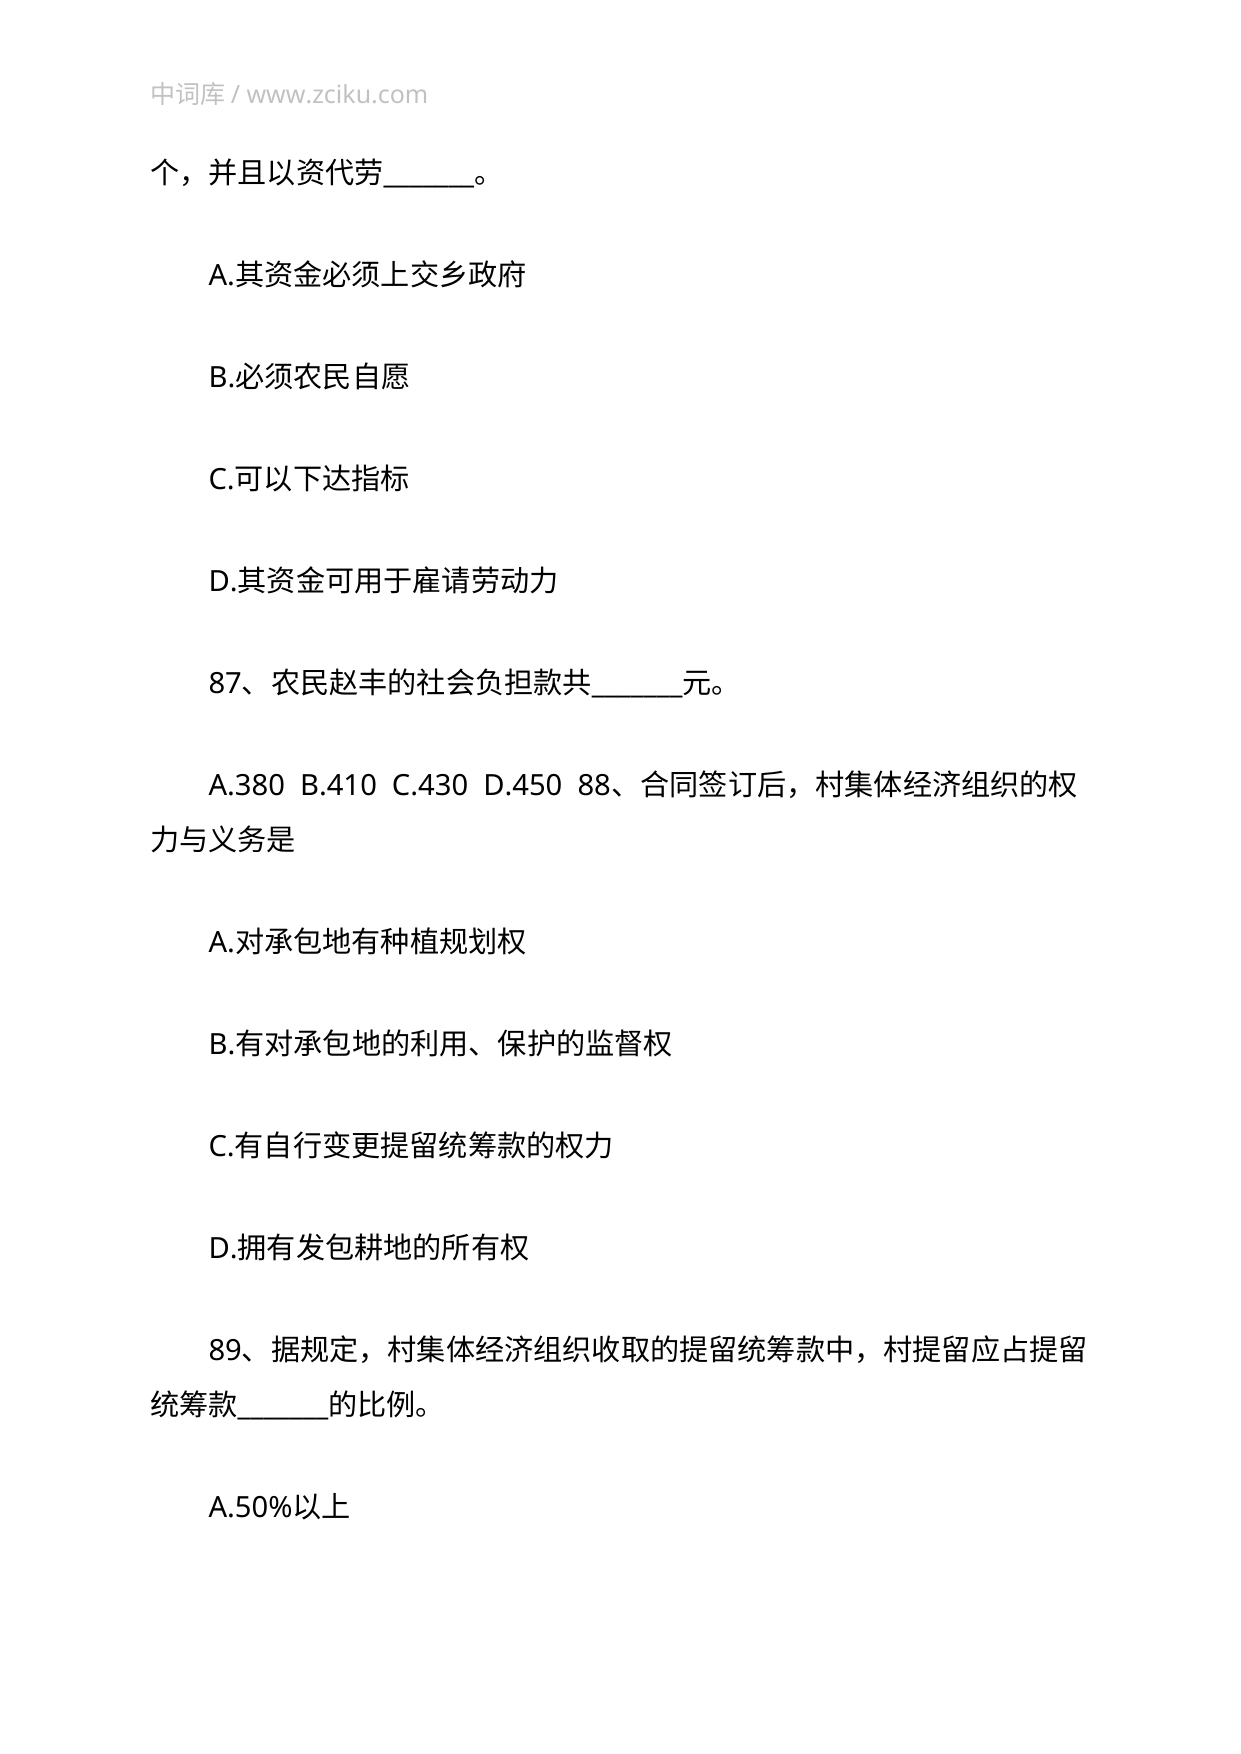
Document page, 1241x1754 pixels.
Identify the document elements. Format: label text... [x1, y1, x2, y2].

text A.50%以上 [150, 1483, 1090, 1526]
text B.有对承包地的利用、保护的监督权 [150, 1021, 1090, 1063]
text D.拥有发包耕地的所有权 [150, 1224, 1090, 1267]
text C.有自行变更提留统筹款的权力 [150, 1123, 1090, 1165]
text A.对承包地有种植规划权 [150, 919, 1090, 961]
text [150, 150, 1090, 192]
text D.其资金可用于雇请劳动力 [150, 558, 1090, 600]
text A.其资金必须上交乡政府 [150, 252, 1090, 294]
text C.可以下达指标 [150, 456, 1090, 498]
text B.必须农民自愿 [150, 354, 1090, 396]
text 89、据规定，村集体经济组织收取的提留统筹款中，村提留应占提留统筹款_______的比例。 [150, 1327, 1090, 1424]
text A.380 B.410 C.430 D.450 88、合同签订后，村集体经济组织的权力与义务是 [150, 762, 1090, 859]
text 87、农民赵丰的社会负担款共_______元。 [150, 660, 1090, 702]
